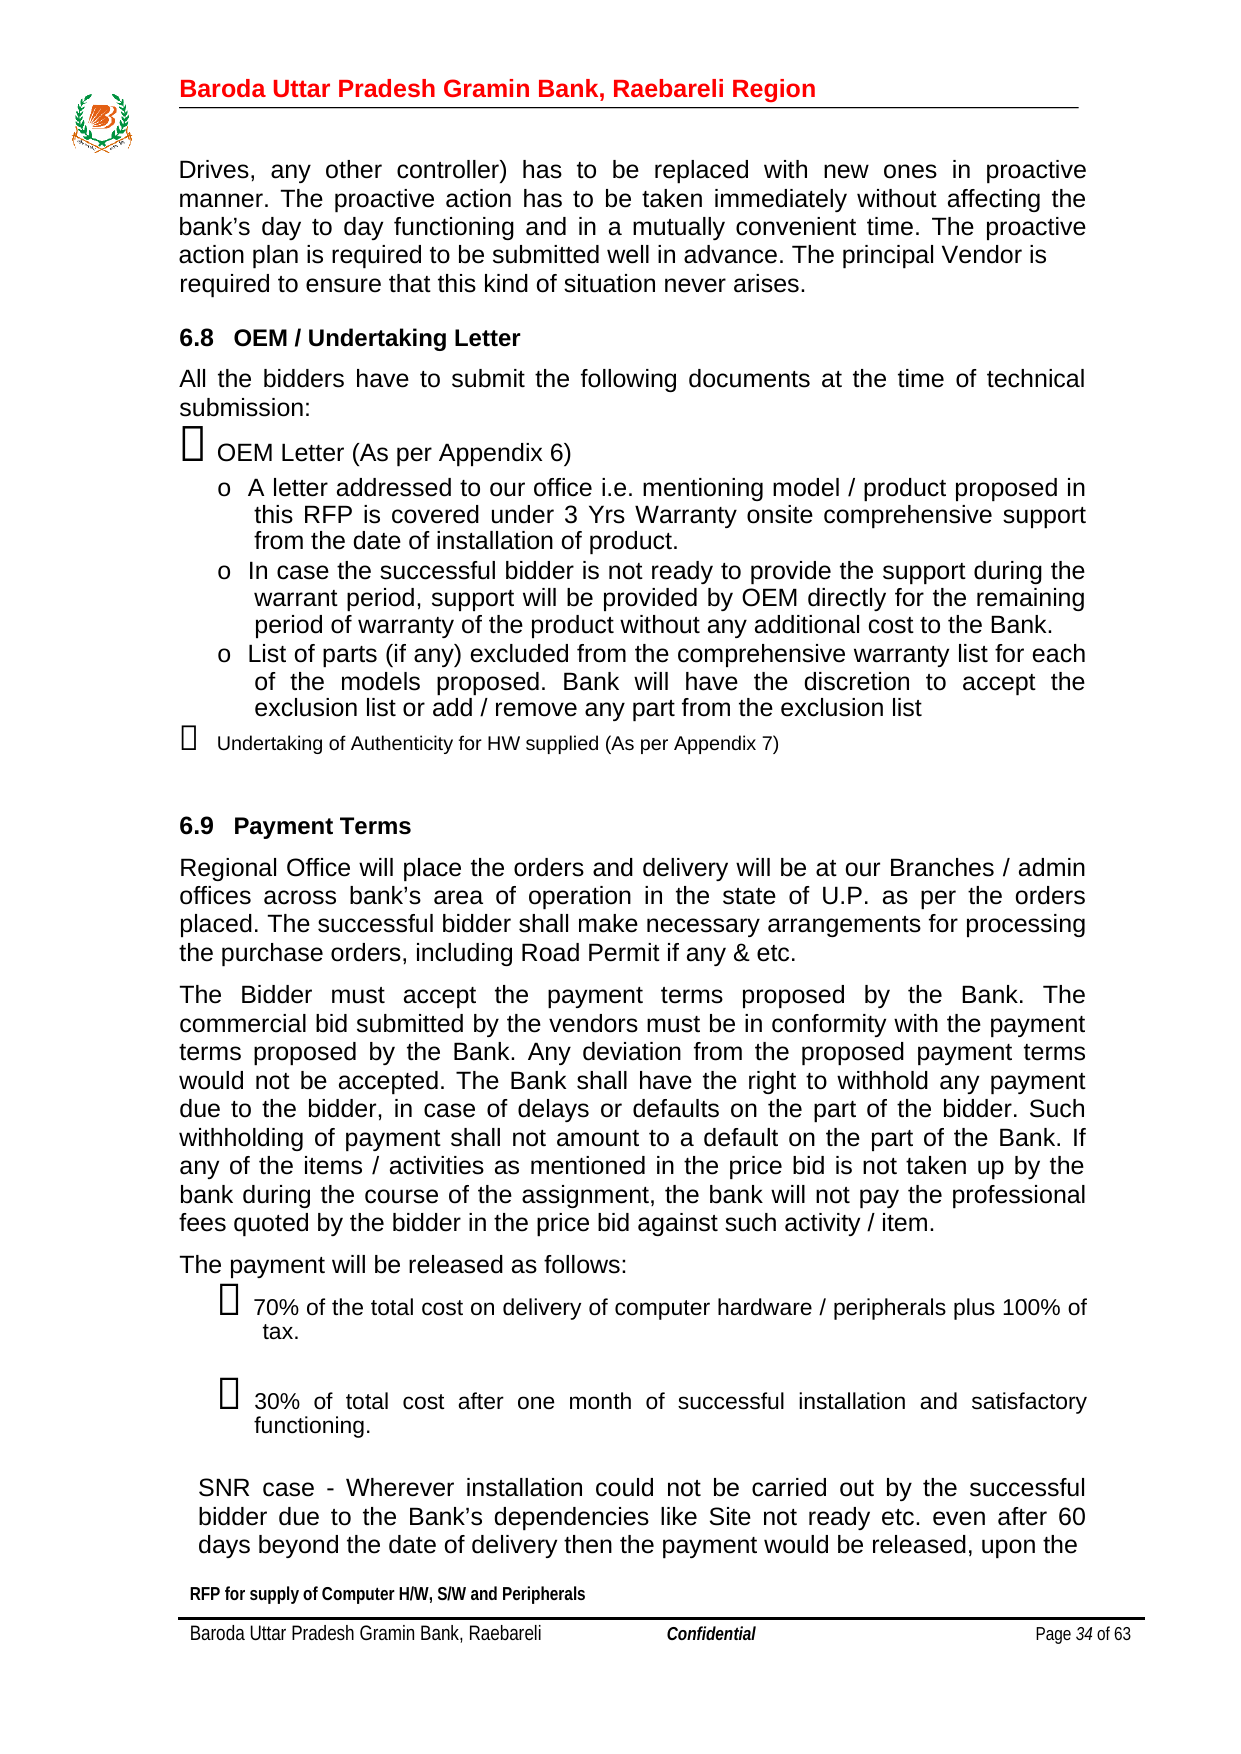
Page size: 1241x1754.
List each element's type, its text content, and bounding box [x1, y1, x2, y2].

text All the bidders have to submit the following documents at the time of technical submission: [179, 365, 1087, 422]
text 6.8 OEM / Undertaking Letter [179, 323, 1133, 352]
text The Bidder must accept the payment terms proposed by the Bank. The commercial bid submitted by the vendors must be in conformity with the payment terms proposed by the Bank. Any deviation from the proposed payment terms would not be accepted. The Bank shall have the right to withhold any payment due to the bidder, in case of delays or defaults on the part of the bidder. Such withholding of payment shall not amount to a default on the part of the Bank. If any of the items / activities as mentioned in the price bid is not taken up by the bank during the course of the assignment, the bank will not pay the professional fees quoted by the bidder in the price bid against such activity / item. [179, 980, 1087, 1237]
list OEM Letter (As per Appendix 6) [178, 422, 1133, 472]
text RFP for supply of Computer H/W, S/W and Peripherals [189, 1583, 1133, 1604]
list 30% of total cost after one month of successful installation and satisfactory functioning. [216, 1374, 1087, 1438]
text Drives, any other controller) has to be replaced with new ones in proactive manner. The proactive action has to be taken immediately without affecting the bank’s day to day functioning and in a mutually convenient time. The proactive action plan is required to be submitted well in advance. The principal Vendor is [178, 156, 1088, 269]
text Baroda Uttar Pradesh Gramin Bank, Raebareli Region [179, 74, 1133, 103]
text o A letter addressed to our office i.e. mentioning model / product proposed in this RFP is covered under 3 Yrs Warranty onsite comprehensive support from the date of installation of product. [217, 473, 1087, 555]
list 70% of the total cost on delivery of computer hardware / peripherals plus 100% of tax. [216, 1279, 1087, 1344]
text required to ensure that this kind of situation never arises. [179, 269, 1133, 298]
list Undertaking of Authenticity for HW supplied (As per Appendix 7) [178, 722, 1133, 757]
text 6.9 Payment Terms [179, 811, 1133, 840]
text o List of parts (if any) excluded from the comprehensive warranty list for each of the models proposed. Bank will have the discretion to accept the exclusion list or add / remove any part from the exclusion list [217, 640, 1087, 722]
text o In case the successful bidder is not ready to provide the support during the warrant period, support will be provided by OEM directly for the remaining period of warranty of the product without any additional cost to the Bank. [217, 556, 1087, 638]
picture [71, 94, 1079, 153]
text The payment will be released as follows: [179, 1249, 1133, 1278]
text Baroda Uttar Pradesh Gramin Bank, Raebareli Confidential Page 34 of 63 [189, 1620, 1133, 1644]
text SNR case - Wherever installation could not be carried out by the successful bidder due to the Bank’s dependencies like Site not ready etc. even after 60 days beyond the date of delivery then the payment would be released, upon the [198, 1474, 1087, 1559]
text Regional Office will place the orders and delivery will be at our Branches / admin offices across bank’s area of operation in the state of U.P. as per the orders placed. The successful bidder shall make necessary arrangements for processing the purchase orders, including Road Permit if any & etc. [179, 853, 1087, 966]
